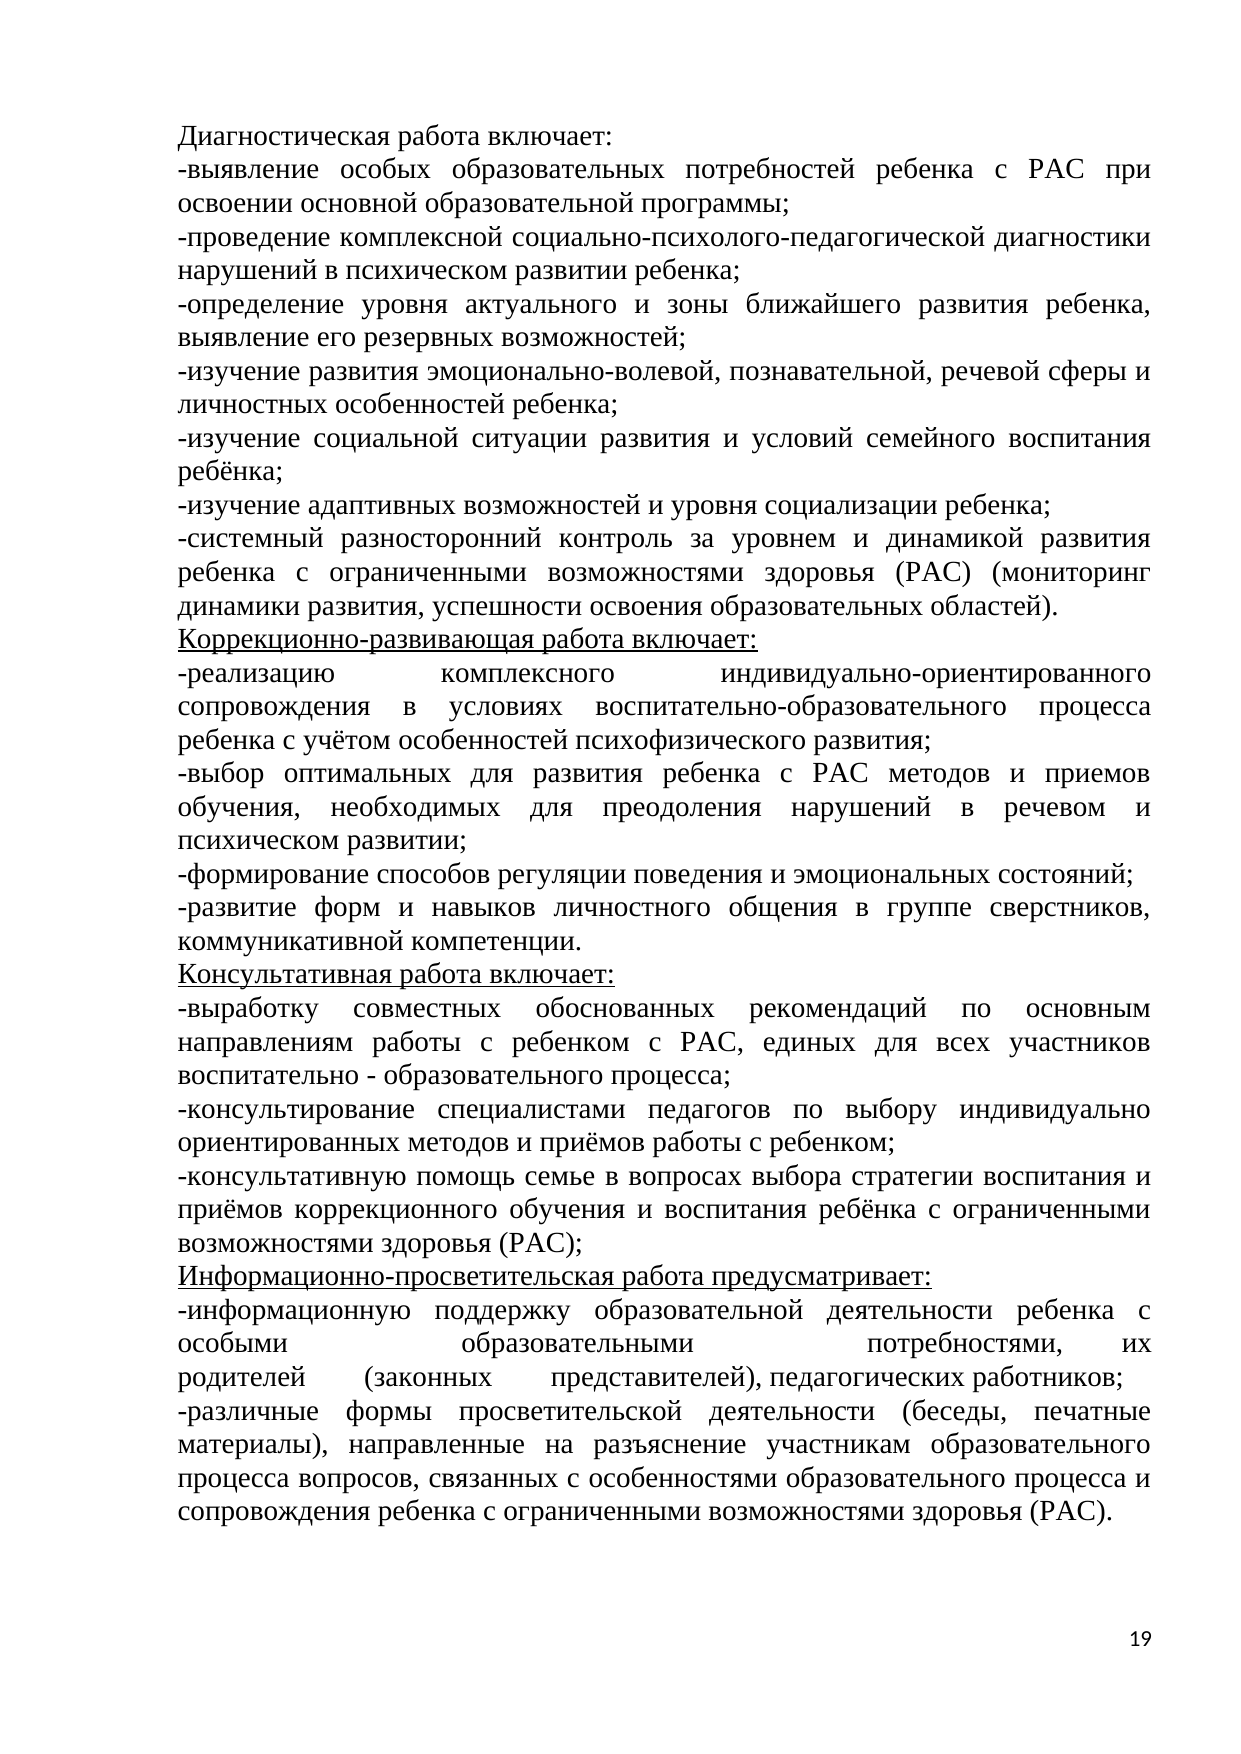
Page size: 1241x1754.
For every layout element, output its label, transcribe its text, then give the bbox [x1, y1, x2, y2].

text -изучение социальной ситуации развития и условий семейного воспитания ребёнка; [177, 420, 1152, 487]
text -формирование способов регуляции поведения и эмоциональных состояний; [177, 856, 1152, 889]
text Информационно-просветительская работа предусматривает: [177, 1258, 1152, 1292]
text -консультирование специалистами педагогов по выбору индивидуально ориентированных методов и приёмов работы с ребенком; [177, 1091, 1152, 1158]
text -определение уровня актуального и зоны ближайшего развития ребенка, выявление его резервных возможностей; [177, 286, 1152, 353]
text Консультативная работа включает: [177, 957, 1152, 990]
text -реализацию комплексного индивидуально-ориентированного сопровождения в условиях воспитательно-образовательного процесса ребенка с учётом особенностей психофизического развития; [177, 655, 1152, 755]
text -выработку совместных обоснованных рекомендаций по основным направлениям работы с ребенком с РАС, единых для всех участников воспитательно - образовательного процесса; [177, 990, 1152, 1091]
text -изучение развития эмоционально-волевой, познавательной, речевой сферы и личностных особенностей ребенка; [177, 353, 1152, 420]
text Коррекционно-развивающая работа включает: [177, 621, 1152, 655]
text -различные формы просветительской деятельности (беседы, печатные материалы), направленные на разъяснение участникам образовательного процесса вопросов, связанных с особенностями образовательного процесса и сопровождения ребенка с ограниченными возможностями здоровья (РАС). [177, 1393, 1152, 1527]
text -изучение адаптивных возможностей и уровня социализации ребенка; [177, 487, 1152, 521]
text -системный разносторонний контроль за уровнем и динамикой развития ребенка с ограниченными возможностями здоровья (РАС) (мониторинг динамики развития, успешности освоения образовательных областей). [177, 521, 1152, 621]
text -консультативную помощь семье в вопросах выбора стратегии воспитания и приёмов коррекционного обучения и воспитания ребёнка с ограниченными возможностями здоровья (РАС); [177, 1158, 1152, 1258]
text -информационную поддержку образовательной деятельности ребенка с особыми образовательными потребностями, их родителей (законных представителей), педагогических работников; [177, 1292, 1152, 1393]
text Диагностическая работа включает: [177, 118, 1152, 152]
text -выбор оптимальных для развития ребенка с РАС методов и приемов обучения, необходимых для преодоления нарушений в речевом и психическом развитии; [177, 755, 1152, 856]
text -развитие форм и навыков личностного общения в группе сверстников, коммуникативной компетенции. [177, 889, 1152, 957]
text -проведение комплексной социально-психолого-педагогической диагностики нарушений в психическом развитии ребенка; [177, 219, 1152, 286]
text -выявление особых образовательных потребностей ребенка с РАС при освоении основной образовательной программы; [177, 152, 1152, 219]
